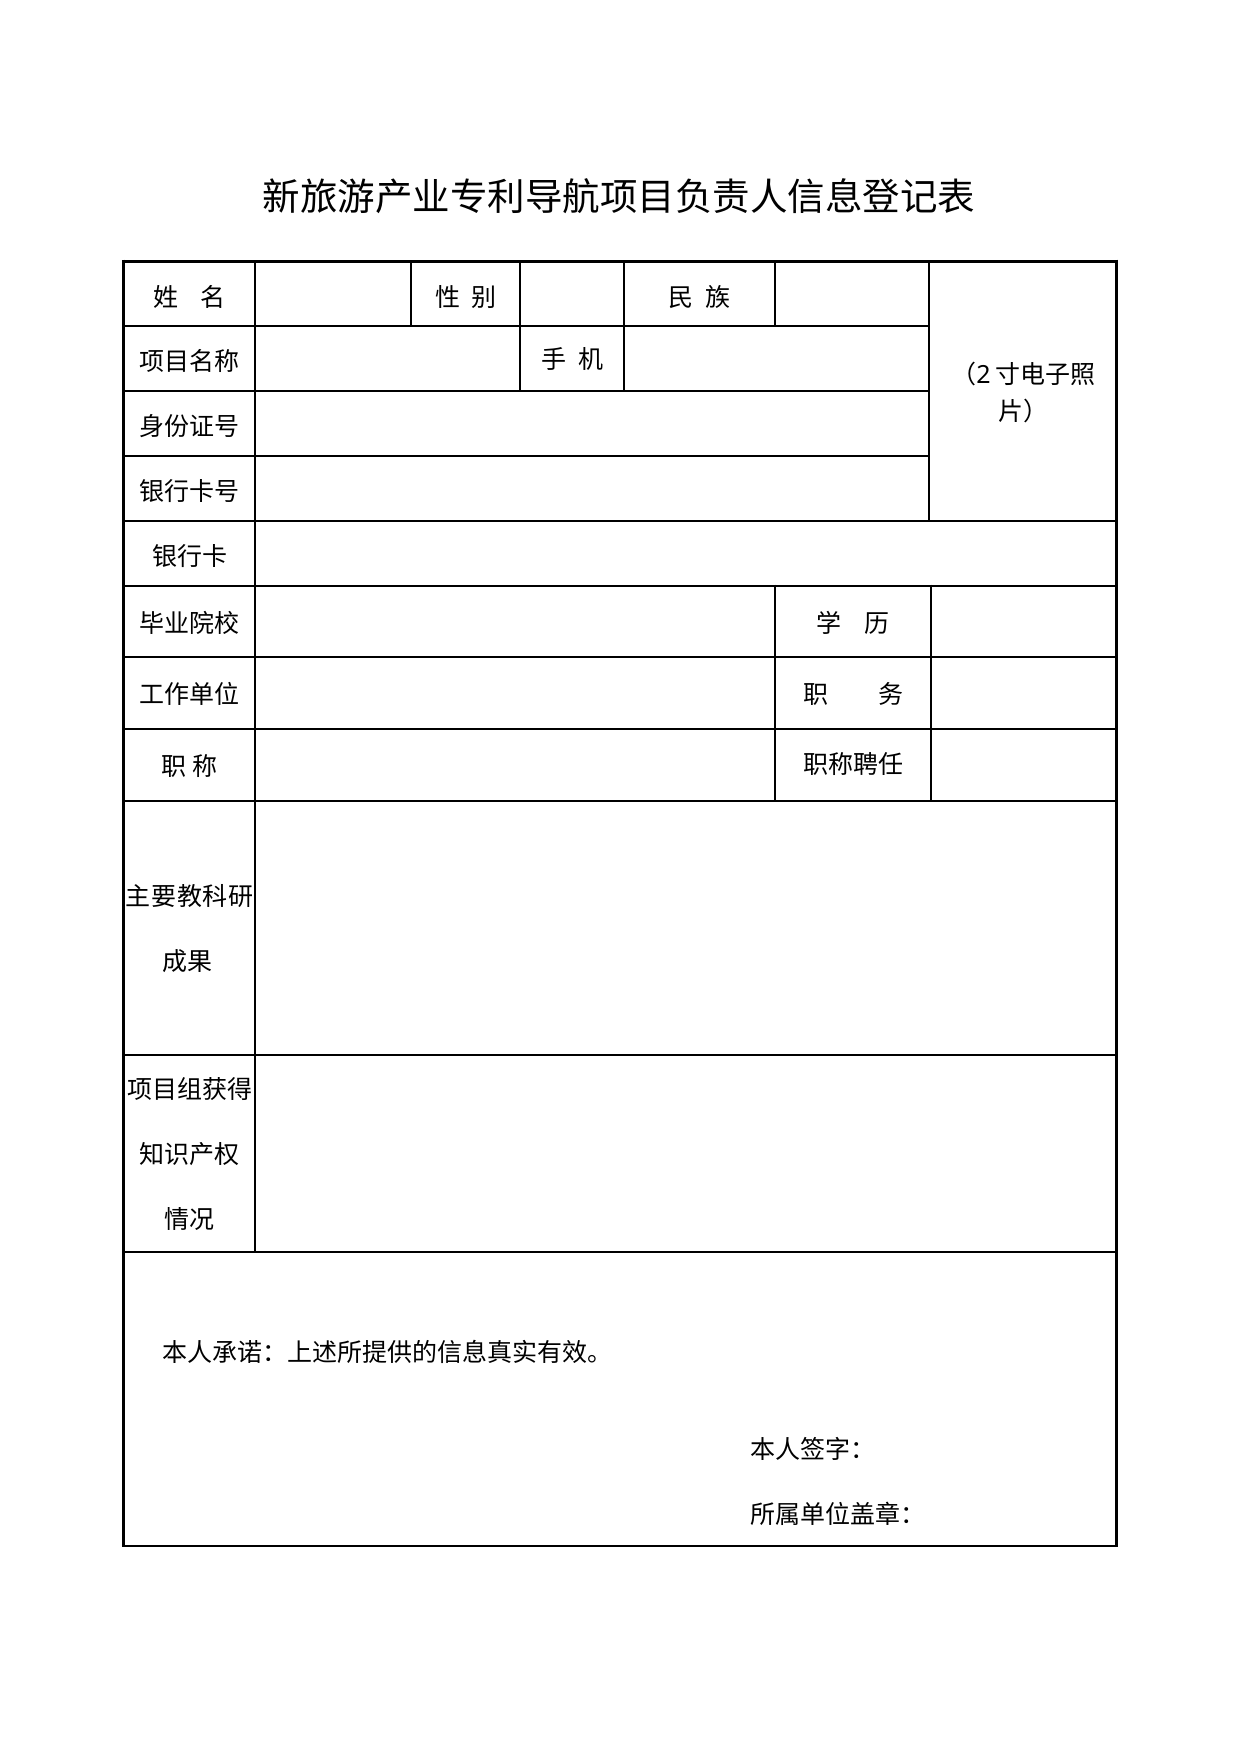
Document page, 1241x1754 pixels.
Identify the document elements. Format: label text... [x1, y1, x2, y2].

table_header [521, 263, 623, 324]
table_cell 工作单位 [125, 658, 254, 728]
table_cell [932, 730, 1115, 799]
table_header [776, 263, 928, 324]
table_cell [256, 658, 774, 728]
table_cell [256, 327, 519, 389]
table_cell 主要教科研成果 [125, 802, 254, 1053]
table_cell 银行卡号 [125, 457, 254, 519]
table_cell [932, 658, 1115, 728]
table_cell [256, 1056, 1115, 1251]
table_cell [256, 730, 774, 799]
table_cell 学 历 [776, 587, 930, 656]
table_cell 职称聘任 年限 [776, 730, 930, 799]
text 新旅游产业专利导航项目负责人信息登记表 [187, 162, 1053, 227]
table_cell [932, 587, 1115, 656]
table_cell [256, 392, 928, 454]
table_cell [256, 457, 928, 519]
table_cell 职 称 [125, 730, 254, 799]
table_cell 职 务 [776, 658, 930, 728]
table_header 民 族 [625, 263, 774, 324]
table_cell [625, 327, 928, 389]
table_cell 项目名称 [125, 327, 254, 389]
table_header （2寸电子照片） [930, 263, 1115, 519]
table_cell 手 机 [521, 327, 623, 389]
table_cell 毕业院校 [125, 587, 254, 656]
table_cell [256, 522, 1115, 584]
table_cell [256, 587, 774, 656]
table_header 姓 名 [125, 263, 254, 324]
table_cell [125, 1253, 1115, 1545]
table_cell 银行卡 开户行 [125, 522, 254, 584]
table_header [256, 263, 410, 324]
table_cell 项目组获得知识产权 情况 [125, 1056, 254, 1251]
table_cell 身份证号 [125, 392, 254, 454]
table_header 性 别 [412, 263, 519, 324]
table_cell [256, 802, 1115, 1053]
